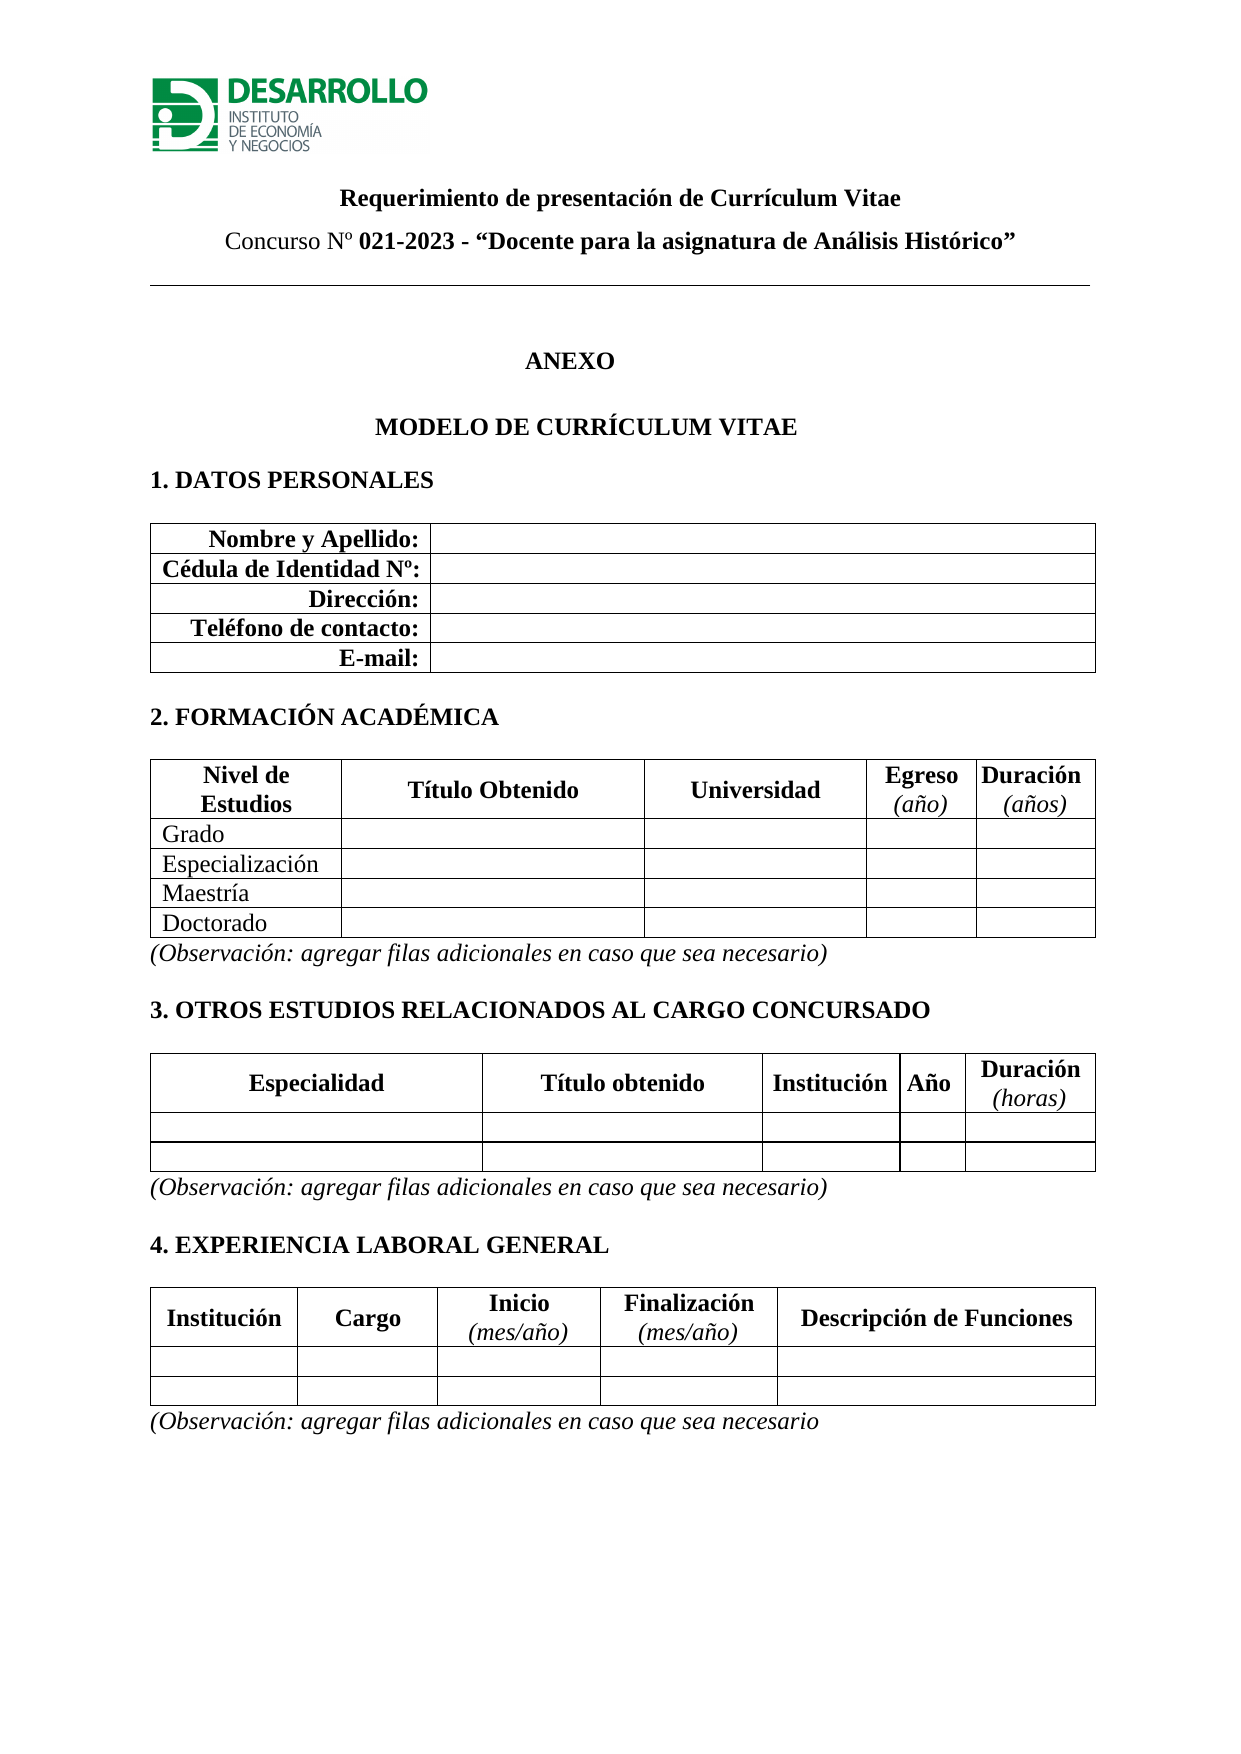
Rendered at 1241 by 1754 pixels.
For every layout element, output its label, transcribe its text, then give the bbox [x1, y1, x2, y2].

table_header Cargo [298, 1288, 437, 1346]
table_cell [431, 614, 1095, 642]
table_cell [431, 554, 1095, 583]
table_cell [342, 908, 644, 937]
table_header Título obtenido [483, 1054, 762, 1112]
table_cell [977, 879, 1095, 907]
table_cell [966, 1113, 1095, 1141]
table_header Institución [763, 1054, 899, 1112]
list ANEXO [525, 346, 1090, 375]
table_cell [977, 819, 1095, 848]
text (Observación: agregar filas adicionales en caso que sea necesario) [150, 1172, 1090, 1201]
text 3. OTROS ESTUDIOS RELACIONADOS AL CARGO CONCURSADO [150, 996, 1090, 1024]
table_cell [977, 908, 1095, 937]
table_cell Teléfono de contacto: [151, 614, 430, 642]
table_cell [342, 819, 644, 848]
table_cell [151, 1347, 297, 1376]
table_cell [438, 1347, 600, 1376]
table_cell [763, 1143, 899, 1171]
table_cell [645, 908, 866, 937]
table_cell [901, 1143, 965, 1171]
table_cell [438, 1377, 600, 1405]
table_header Año [901, 1054, 965, 1112]
text (Observación: agregar filas adicionales en caso que sea necesario) [150, 938, 1090, 967]
table_cell [431, 643, 1095, 672]
list MODELO DE CURRÍCULUM VITAE [300, 412, 1090, 440]
table_cell [778, 1377, 1095, 1405]
table_header Egreso (año) [867, 760, 976, 818]
table_cell [342, 849, 644, 877]
table_cell [977, 849, 1095, 877]
table_cell [645, 819, 866, 848]
table_header Institución [151, 1288, 297, 1346]
table_header Inicio (mes/año) [438, 1288, 600, 1346]
table_cell [645, 849, 866, 877]
table_cell [483, 1113, 762, 1141]
table_cell [867, 819, 976, 848]
table_cell [601, 1377, 777, 1405]
table_header Nivel de Estudios [151, 760, 341, 818]
table_cell [763, 1113, 899, 1141]
table_header Universidad [645, 760, 866, 818]
table_header Duración (horas) [966, 1054, 1095, 1112]
table_header Especialidad [151, 1054, 482, 1112]
table_cell [151, 1377, 297, 1405]
table_cell [901, 1113, 965, 1141]
text 1. DATOS PERSONALES [150, 466, 1090, 494]
table_header [431, 524, 1095, 553]
table_cell [645, 879, 866, 907]
table_header Nombre y Apellido: [151, 524, 430, 553]
table_cell Especialización [151, 849, 341, 877]
table_cell [298, 1377, 437, 1405]
table_cell [867, 879, 976, 907]
table_cell [298, 1347, 437, 1376]
table_cell [778, 1347, 1095, 1376]
picture [150, 76, 430, 154]
table_cell [483, 1143, 762, 1171]
text (Observación: agregar filas adicionales en caso que sea necesario [150, 1406, 1090, 1435]
table_cell [867, 849, 976, 877]
table_header Título Obtenido [342, 760, 644, 818]
table_cell Maestría [151, 879, 341, 907]
table_cell Dirección: [151, 584, 430, 612]
table_cell [966, 1143, 1095, 1171]
table_header Descripción de Funciones [778, 1288, 1095, 1346]
text 4. EXPERIENCIA LABORAL GENERAL [150, 1230, 1090, 1258]
table_cell [151, 1143, 482, 1171]
table_cell E-mail: [151, 643, 430, 672]
table_cell [151, 1113, 482, 1141]
text 2. FORMACIÓN ACADÉMICA [150, 702, 1090, 731]
table_cell [867, 908, 976, 937]
table_cell [601, 1347, 777, 1376]
table_cell [431, 584, 1095, 612]
table_header Duración (años) [977, 760, 1095, 818]
table_header Finalización (mes/año) [601, 1288, 777, 1346]
table_cell Cédula de Identidad Nº: [151, 554, 430, 583]
table_cell Grado [151, 819, 341, 848]
table_cell Doctorado [151, 908, 341, 937]
table_cell [342, 879, 644, 907]
